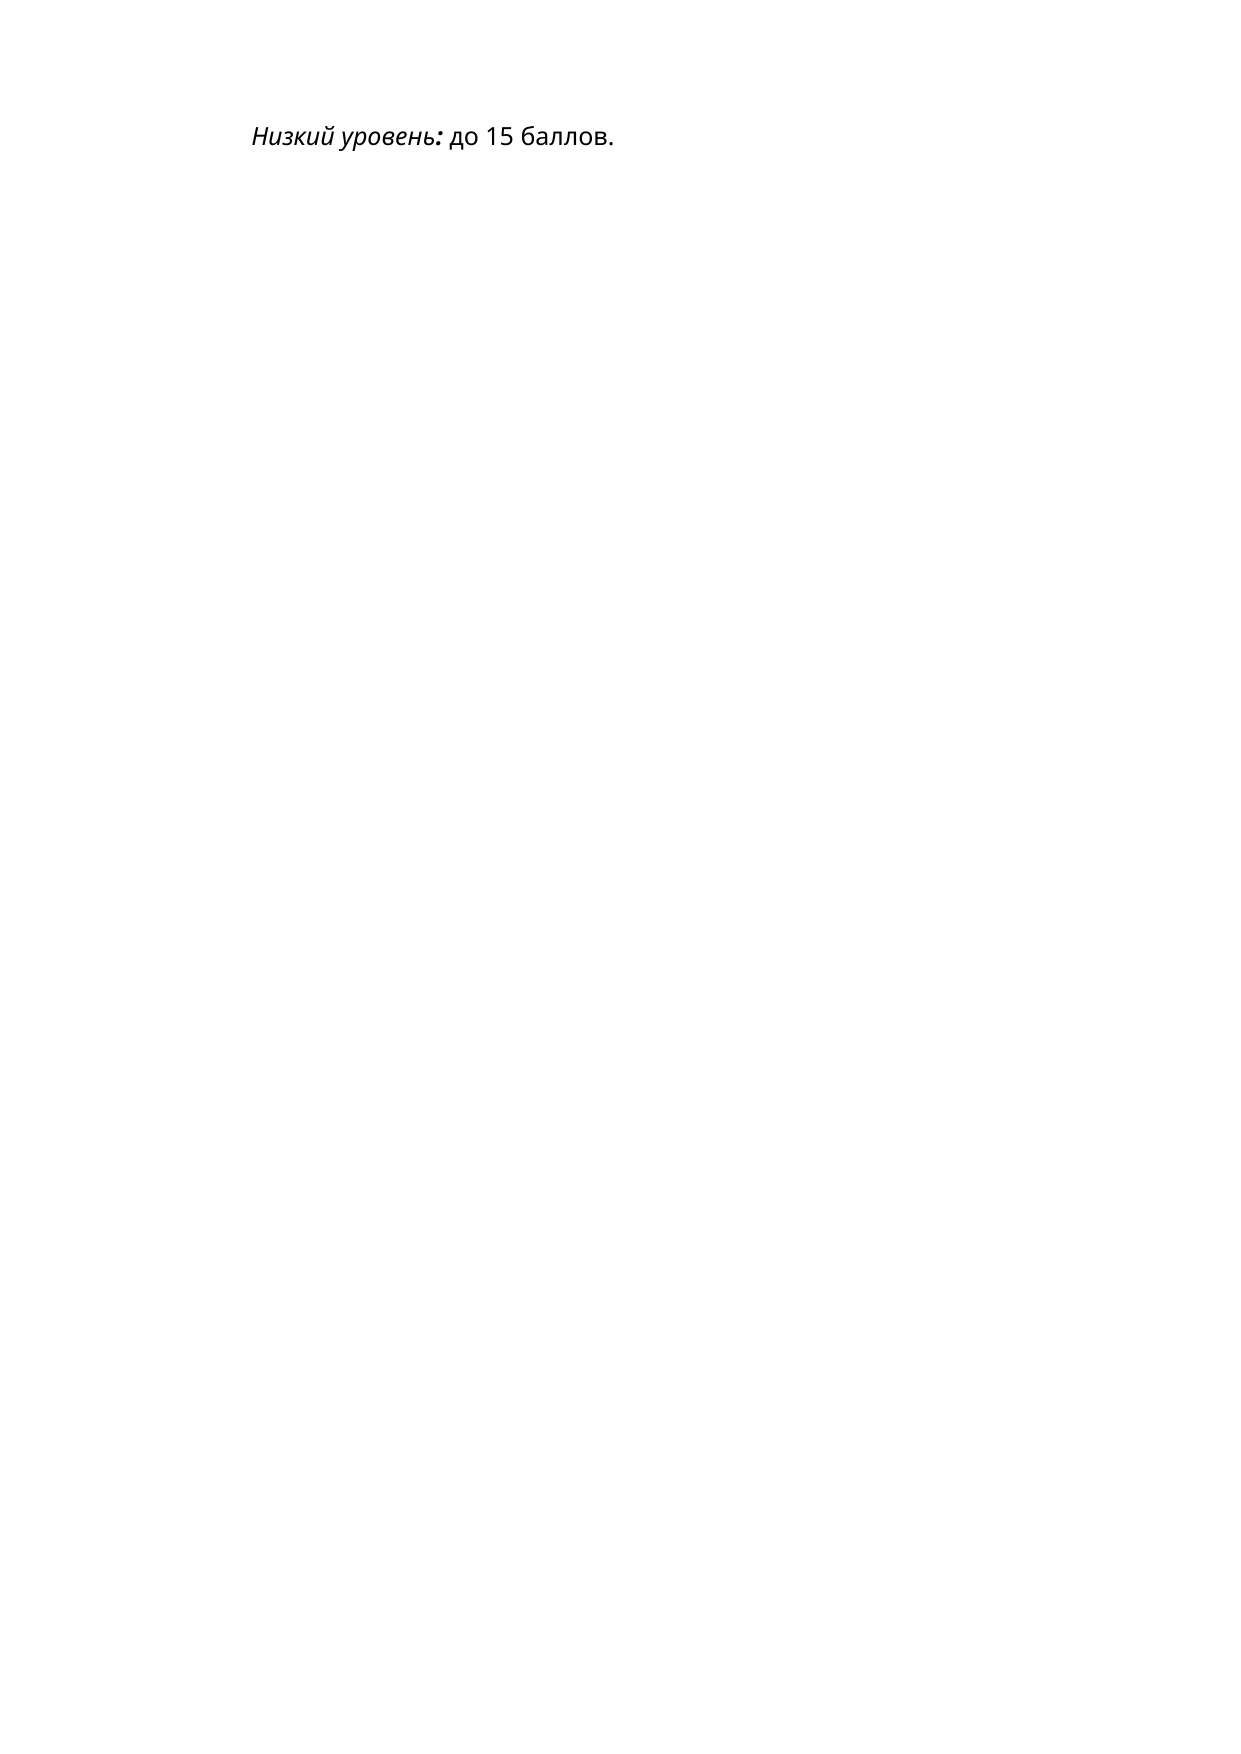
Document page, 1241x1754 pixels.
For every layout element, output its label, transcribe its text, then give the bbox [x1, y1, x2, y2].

text Низкий уровень: до 15 баллов. [177, 118, 1152, 152]
